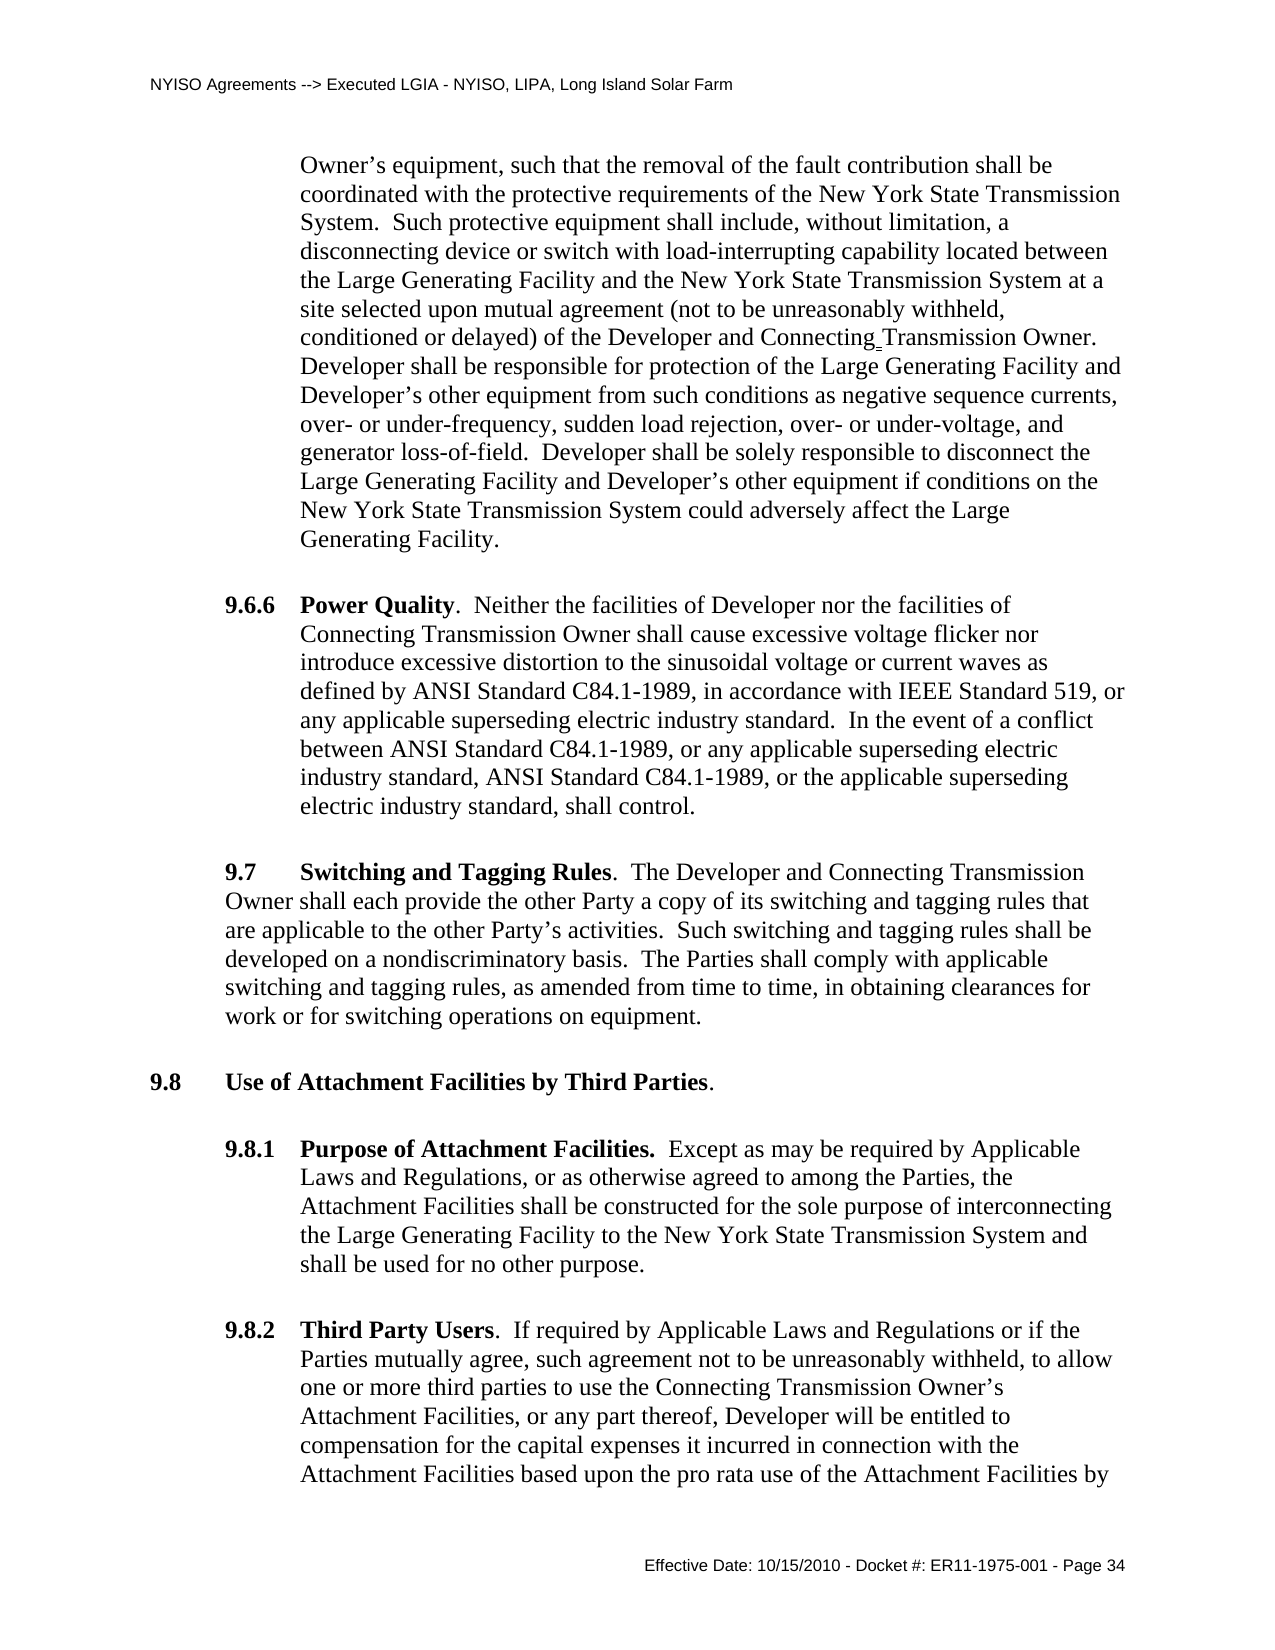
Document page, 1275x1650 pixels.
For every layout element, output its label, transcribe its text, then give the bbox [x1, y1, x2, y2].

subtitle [225, 150, 1125, 552]
subtitle 9.8.1 Purpose of Attachment Facilities. Except as may be required by Applicable Laws and Regulations, or as otherwise agreed to among the Parties, the Attachment Facilities shall be constructed for the sole purpose of interconnecting the Large Generating Facility to the New York State Transmission System and shall be used for no other purpose. [225, 1134, 1125, 1277]
subtitle 9.7 Switching and Tagging Rules. The Developer and Connecting Transmission Owner shall each provide the other Party a copy of its switching and tagging rules that are applicable to the other Party’s activities. Such switching and tagging rules shall be developed on a nondiscriminatory basis. The Parties shall comply with applicable switching and tagging rules, as amended from time to time, in obtaining clearances for work or for switching operations on equipment. [225, 857, 1125, 1030]
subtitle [225, 1315, 1125, 1487]
subtitle 9.8 Use of Attachment Facilities by Third Parties. [150, 1067, 1125, 1096]
subtitle 9.6.6 Power Quality. Neither the facilities of Developer nor the facilities of Connecting Transmission Owner shall cause excessive voltage flicker nor introduce excessive distortion to the sinusoidal voltage or current waves as defined by ANSI Standard C84.1-1989, in accordance with IEEE Standard 519, or any applicable superseding electric industry standard. In the event of a conflict between ANSI Standard C84.1-1989, or any applicable superseding electric industry standard, ANSI Standard C84.1-1989, or the applicable superseding electric industry standard, shall control. [225, 590, 1125, 820]
